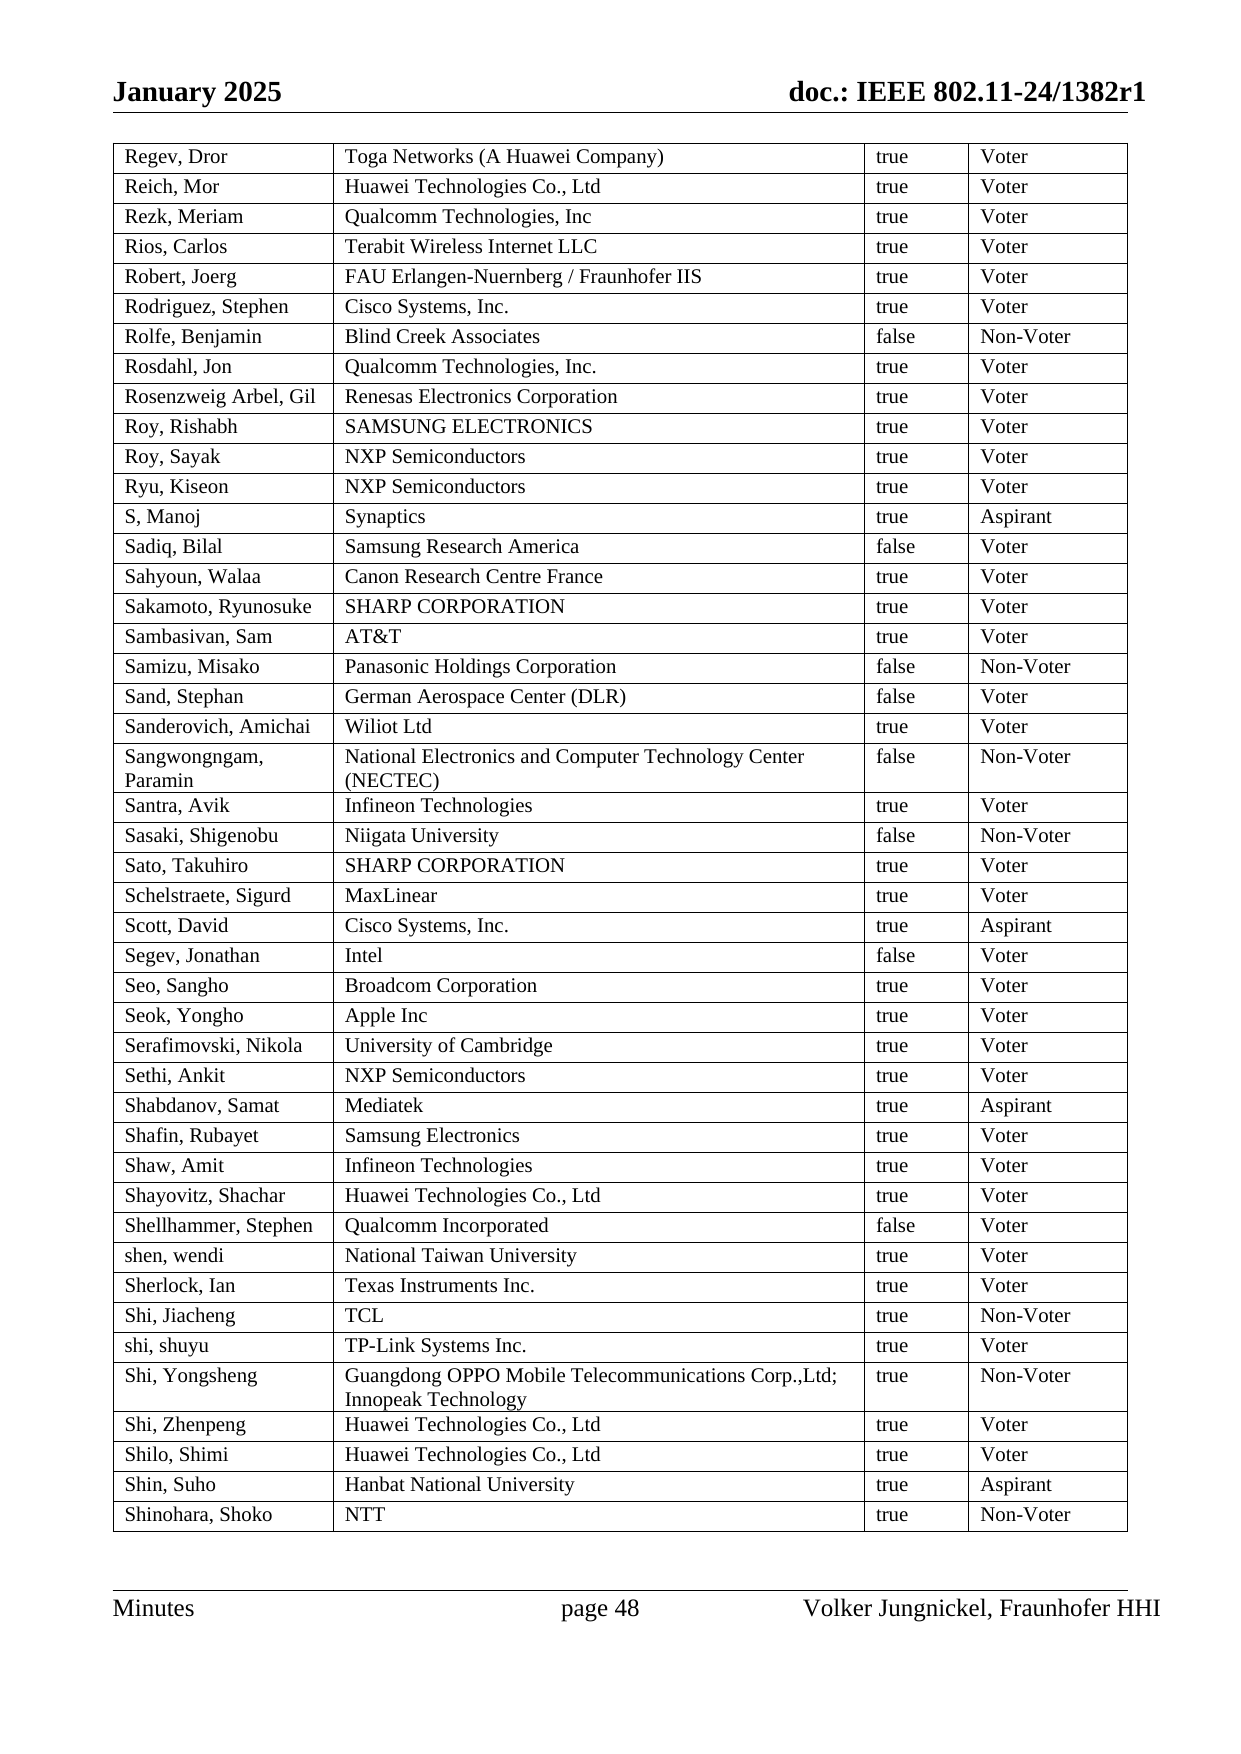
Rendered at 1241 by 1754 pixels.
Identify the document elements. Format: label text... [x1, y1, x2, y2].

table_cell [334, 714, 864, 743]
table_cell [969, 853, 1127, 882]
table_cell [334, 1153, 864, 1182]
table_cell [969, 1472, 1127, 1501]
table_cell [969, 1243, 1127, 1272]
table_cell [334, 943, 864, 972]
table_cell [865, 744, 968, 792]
table_cell Voter [969, 444, 1127, 473]
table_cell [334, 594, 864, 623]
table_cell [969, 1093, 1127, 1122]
table_cell true [865, 444, 968, 473]
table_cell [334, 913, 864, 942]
table_cell true [865, 264, 968, 293]
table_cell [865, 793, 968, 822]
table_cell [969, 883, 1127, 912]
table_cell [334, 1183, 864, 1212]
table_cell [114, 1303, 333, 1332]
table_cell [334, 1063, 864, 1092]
table_cell Voter [969, 474, 1127, 503]
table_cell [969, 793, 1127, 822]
table_cell true [865, 414, 968, 443]
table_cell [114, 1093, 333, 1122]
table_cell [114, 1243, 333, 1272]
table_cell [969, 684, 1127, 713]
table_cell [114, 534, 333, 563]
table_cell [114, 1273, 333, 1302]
table_cell Voter [969, 264, 1127, 293]
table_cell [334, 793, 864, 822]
table_cell Robert, Joerg [114, 264, 333, 293]
table_cell Rosenzweig Arbel, Gil [114, 384, 333, 413]
table_cell true [865, 234, 968, 263]
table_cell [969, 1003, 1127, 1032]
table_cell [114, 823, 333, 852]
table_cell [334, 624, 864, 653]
table_cell SAMSUNG ELECTRONICS [334, 414, 864, 443]
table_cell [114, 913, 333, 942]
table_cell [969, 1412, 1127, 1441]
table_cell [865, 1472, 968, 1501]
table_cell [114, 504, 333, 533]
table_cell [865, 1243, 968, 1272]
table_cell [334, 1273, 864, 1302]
table_cell Regev, Dror [114, 144, 333, 173]
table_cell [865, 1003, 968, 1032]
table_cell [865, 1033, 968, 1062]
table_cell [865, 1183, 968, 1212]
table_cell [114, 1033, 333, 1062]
table_cell Toga Networks (A Huawei Company) [334, 144, 864, 173]
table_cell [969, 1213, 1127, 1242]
table_cell Non-Voter [969, 324, 1127, 353]
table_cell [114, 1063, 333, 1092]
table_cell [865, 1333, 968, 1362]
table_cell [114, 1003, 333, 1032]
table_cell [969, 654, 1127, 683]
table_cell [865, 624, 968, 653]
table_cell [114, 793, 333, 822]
table_cell Rolfe, Benjamin [114, 324, 333, 353]
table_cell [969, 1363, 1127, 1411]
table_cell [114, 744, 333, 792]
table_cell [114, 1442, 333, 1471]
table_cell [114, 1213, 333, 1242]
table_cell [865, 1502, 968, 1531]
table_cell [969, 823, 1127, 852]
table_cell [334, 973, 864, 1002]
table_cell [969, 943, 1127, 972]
table_cell Rios, Carlos [114, 234, 333, 263]
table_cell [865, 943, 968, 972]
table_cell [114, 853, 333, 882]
table_cell Voter [969, 414, 1127, 443]
table_cell true [865, 204, 968, 233]
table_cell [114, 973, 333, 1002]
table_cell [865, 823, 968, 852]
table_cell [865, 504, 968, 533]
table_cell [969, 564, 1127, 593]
table_cell false [865, 324, 968, 353]
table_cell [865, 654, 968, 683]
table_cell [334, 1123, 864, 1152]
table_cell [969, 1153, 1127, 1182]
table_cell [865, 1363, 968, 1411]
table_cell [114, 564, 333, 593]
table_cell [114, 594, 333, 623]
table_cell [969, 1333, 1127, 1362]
table_cell Rodriguez, Stephen [114, 294, 333, 323]
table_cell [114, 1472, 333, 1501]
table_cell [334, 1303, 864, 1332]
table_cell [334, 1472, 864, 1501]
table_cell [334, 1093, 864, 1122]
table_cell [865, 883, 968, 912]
table_cell Voter [969, 384, 1127, 413]
table_cell Qualcomm Technologies, Inc [334, 204, 864, 233]
table_cell Voter [969, 234, 1127, 263]
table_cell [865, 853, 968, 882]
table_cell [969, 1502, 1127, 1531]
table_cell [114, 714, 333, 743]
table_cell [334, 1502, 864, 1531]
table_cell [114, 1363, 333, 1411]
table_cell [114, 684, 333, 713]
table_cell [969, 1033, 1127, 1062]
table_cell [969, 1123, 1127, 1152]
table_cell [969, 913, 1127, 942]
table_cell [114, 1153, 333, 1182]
table_cell Huawei Technologies Co., Ltd [334, 174, 864, 203]
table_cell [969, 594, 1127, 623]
table_cell true [865, 174, 968, 203]
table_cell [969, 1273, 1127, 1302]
table_cell Voter [969, 204, 1127, 233]
table_cell Renesas Electronics Corporation [334, 384, 864, 413]
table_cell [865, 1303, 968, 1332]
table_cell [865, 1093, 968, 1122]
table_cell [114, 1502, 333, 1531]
table_cell NXP Semiconductors [334, 444, 864, 473]
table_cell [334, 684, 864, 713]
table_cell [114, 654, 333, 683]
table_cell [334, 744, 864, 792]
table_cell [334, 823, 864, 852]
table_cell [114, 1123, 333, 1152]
table_cell FAU Erlangen-Nuernberg / Fraunhofer IIS [334, 264, 864, 293]
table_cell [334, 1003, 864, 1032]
table_cell Voter [969, 144, 1127, 173]
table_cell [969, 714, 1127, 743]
table_cell Blind Creek Associates [334, 324, 864, 353]
table_cell Qualcomm Technologies, Inc. [334, 354, 864, 383]
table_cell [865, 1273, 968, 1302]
table_cell NXP Semiconductors [334, 474, 864, 503]
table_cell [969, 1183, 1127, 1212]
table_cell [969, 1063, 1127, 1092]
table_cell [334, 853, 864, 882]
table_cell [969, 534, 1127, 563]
table_cell Reich, Mor [114, 174, 333, 203]
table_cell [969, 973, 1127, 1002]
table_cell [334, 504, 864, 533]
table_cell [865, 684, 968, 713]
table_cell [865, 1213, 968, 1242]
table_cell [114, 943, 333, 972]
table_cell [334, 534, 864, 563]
table_cell Voter [969, 354, 1127, 383]
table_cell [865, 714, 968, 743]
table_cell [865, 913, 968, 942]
table_cell true [865, 144, 968, 173]
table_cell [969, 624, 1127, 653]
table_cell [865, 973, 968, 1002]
table_cell true [865, 384, 968, 413]
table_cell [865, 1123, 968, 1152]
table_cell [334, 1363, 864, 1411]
table_cell true [865, 294, 968, 323]
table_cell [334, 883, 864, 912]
table_cell Terabit Wireless Internet LLC [334, 234, 864, 263]
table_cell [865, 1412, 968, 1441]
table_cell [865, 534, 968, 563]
table_cell Voter [969, 174, 1127, 203]
table_cell Cisco Systems, Inc. [334, 294, 864, 323]
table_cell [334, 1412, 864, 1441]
table_cell Voter [969, 294, 1127, 323]
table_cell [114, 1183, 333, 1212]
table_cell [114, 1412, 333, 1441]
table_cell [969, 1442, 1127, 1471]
table_cell Roy, Rishabh [114, 414, 333, 443]
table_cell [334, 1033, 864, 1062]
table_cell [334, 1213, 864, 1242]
table_cell true [865, 474, 968, 503]
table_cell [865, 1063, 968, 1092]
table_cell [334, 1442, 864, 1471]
table_cell true [865, 354, 968, 383]
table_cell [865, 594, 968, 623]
table_cell Rezk, Meriam [114, 204, 333, 233]
table_cell Roy, Sayak [114, 444, 333, 473]
table_cell Ryu, Kiseon [114, 474, 333, 503]
table_cell Rosdahl, Jon [114, 354, 333, 383]
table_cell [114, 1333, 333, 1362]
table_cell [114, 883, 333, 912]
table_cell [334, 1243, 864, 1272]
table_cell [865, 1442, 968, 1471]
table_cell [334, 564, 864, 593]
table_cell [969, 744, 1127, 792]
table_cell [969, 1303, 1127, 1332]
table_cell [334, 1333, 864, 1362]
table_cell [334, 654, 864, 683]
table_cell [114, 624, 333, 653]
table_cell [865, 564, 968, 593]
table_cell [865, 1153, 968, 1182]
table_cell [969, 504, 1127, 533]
